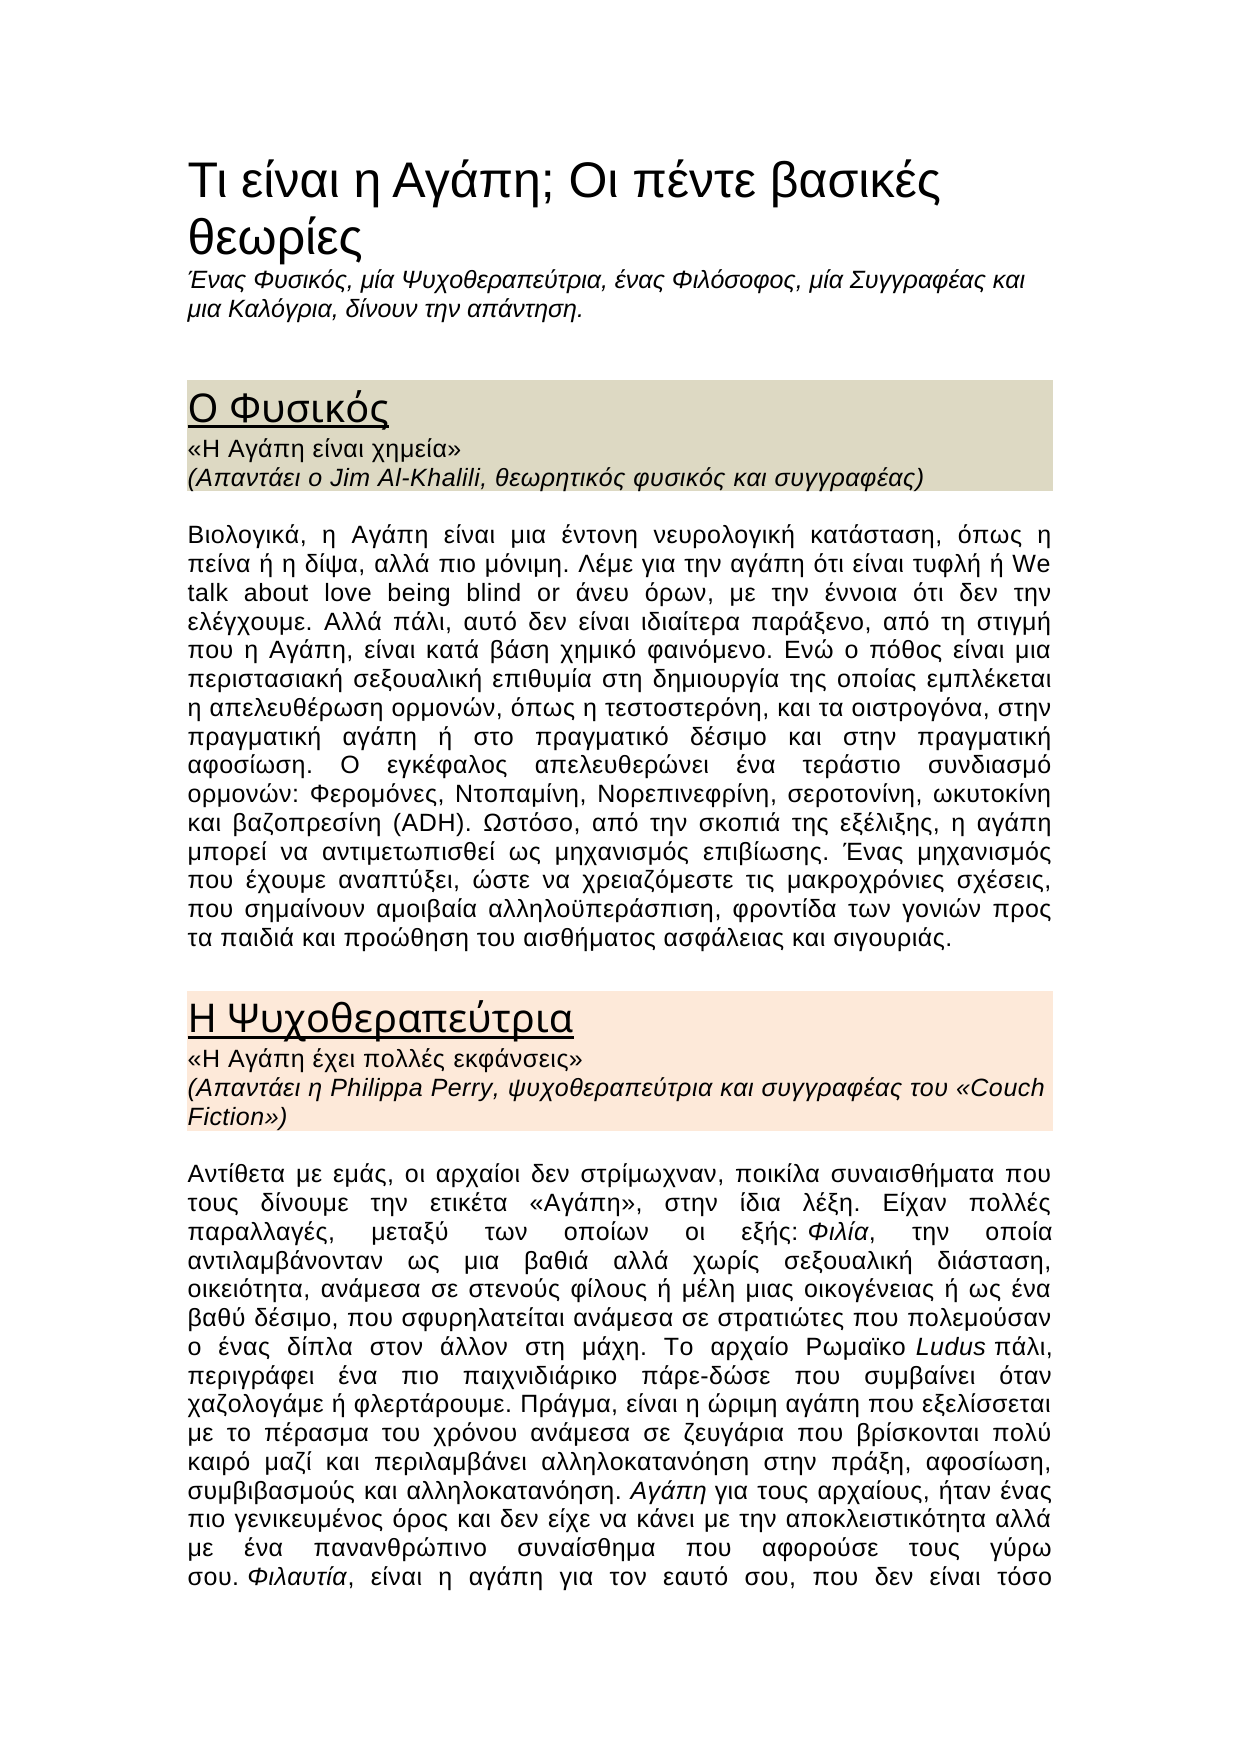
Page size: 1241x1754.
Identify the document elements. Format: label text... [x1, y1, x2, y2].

text Βιολογικά, η Αγάπη είναι μια έντονη νευρολογική κατάσταση, όπως η πείνα ή η δίψα, αλλά πιο μόνιμη. Λέμε για την αγάπη ότι είναι τυφλή ή We talk about love being blind or άνευ όρων, με την έννοια ότι δεν την ελέγχουμε. Αλλά πάλι, αυτό δεν είναι ιδιαίτερα παράξενο, από τη στιγμή που η Αγάπη, είναι κατά βάση χημικό φαινόμενο. Ενώ ο πόθος είναι μια περιστασιακή σεξουαλική επιθυμία στη δημιουργία της οποίας εμπλέκεται η απελευθέρωση ορμονών, όπως η τεστοστερόνη, και τα οιστρογόνα, στην πραγματική αγάπη ή στο πραγματικό δέσιμο και στην πραγματική αφοσίωση. Ο εγκέφαλος απελευθερώνει ένα τεράστιο συνδιασμό ορμονών: Φερομόνες, Ντοπαμίνη, Νορεπινεφρίνη, σεροτονίνη, ωκυτοκίνη και βαζοπρεσίνη (ADH). Ωστόσο, από την σκοπιά της εξέλιξης, η αγάπη μπορεί να αντιμετωπισθεί ως μηχανισμός επιβίωσης. Ένας μηχανισμός που έχουμε αναπτύξει, ώστε να χρειαζόμεστε τις μακροχρόνιες σχέσεις, που σημαίνουν αμοιβαία αλληλοϋπεράσπιση, φροντίδα των γονιών προς τα παιδιά και προώθηση του αισθήματος ασφάλειας και σιγουριάς. [187, 520, 1053, 951]
text Η Ψυχοθεραπεύτρια [187, 991, 1053, 1044]
text Τι είναι η Αγάπη; Οι πέντε βασικές θεωρίες [187, 150, 1053, 265]
text «Η Αγάπη έχει πολλές εκφάνσεις» (Απαντάει η Philippa Perry, ψυχοθεραπεύτρια και συγγραφέας του «Couch Fiction») [187, 1044, 1053, 1131]
text Ο Φυσικός [187, 380, 1053, 434]
text Ένας Φυσικός, μία Ψυχοθεραπεύτρια, ένας Φιλόσοφος, μία Συγγραφέας και μια Καλόγρια, δίνουν την απάντηση. [187, 265, 1053, 322]
text «Η Αγάπη είναι χημεία» [187, 434, 1053, 463]
text (Απαντάει ο Jim Al-Khalili, θεωρητικός φυσικός και συγγραφέας) [187, 463, 1053, 491]
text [187, 1159, 1053, 1591]
